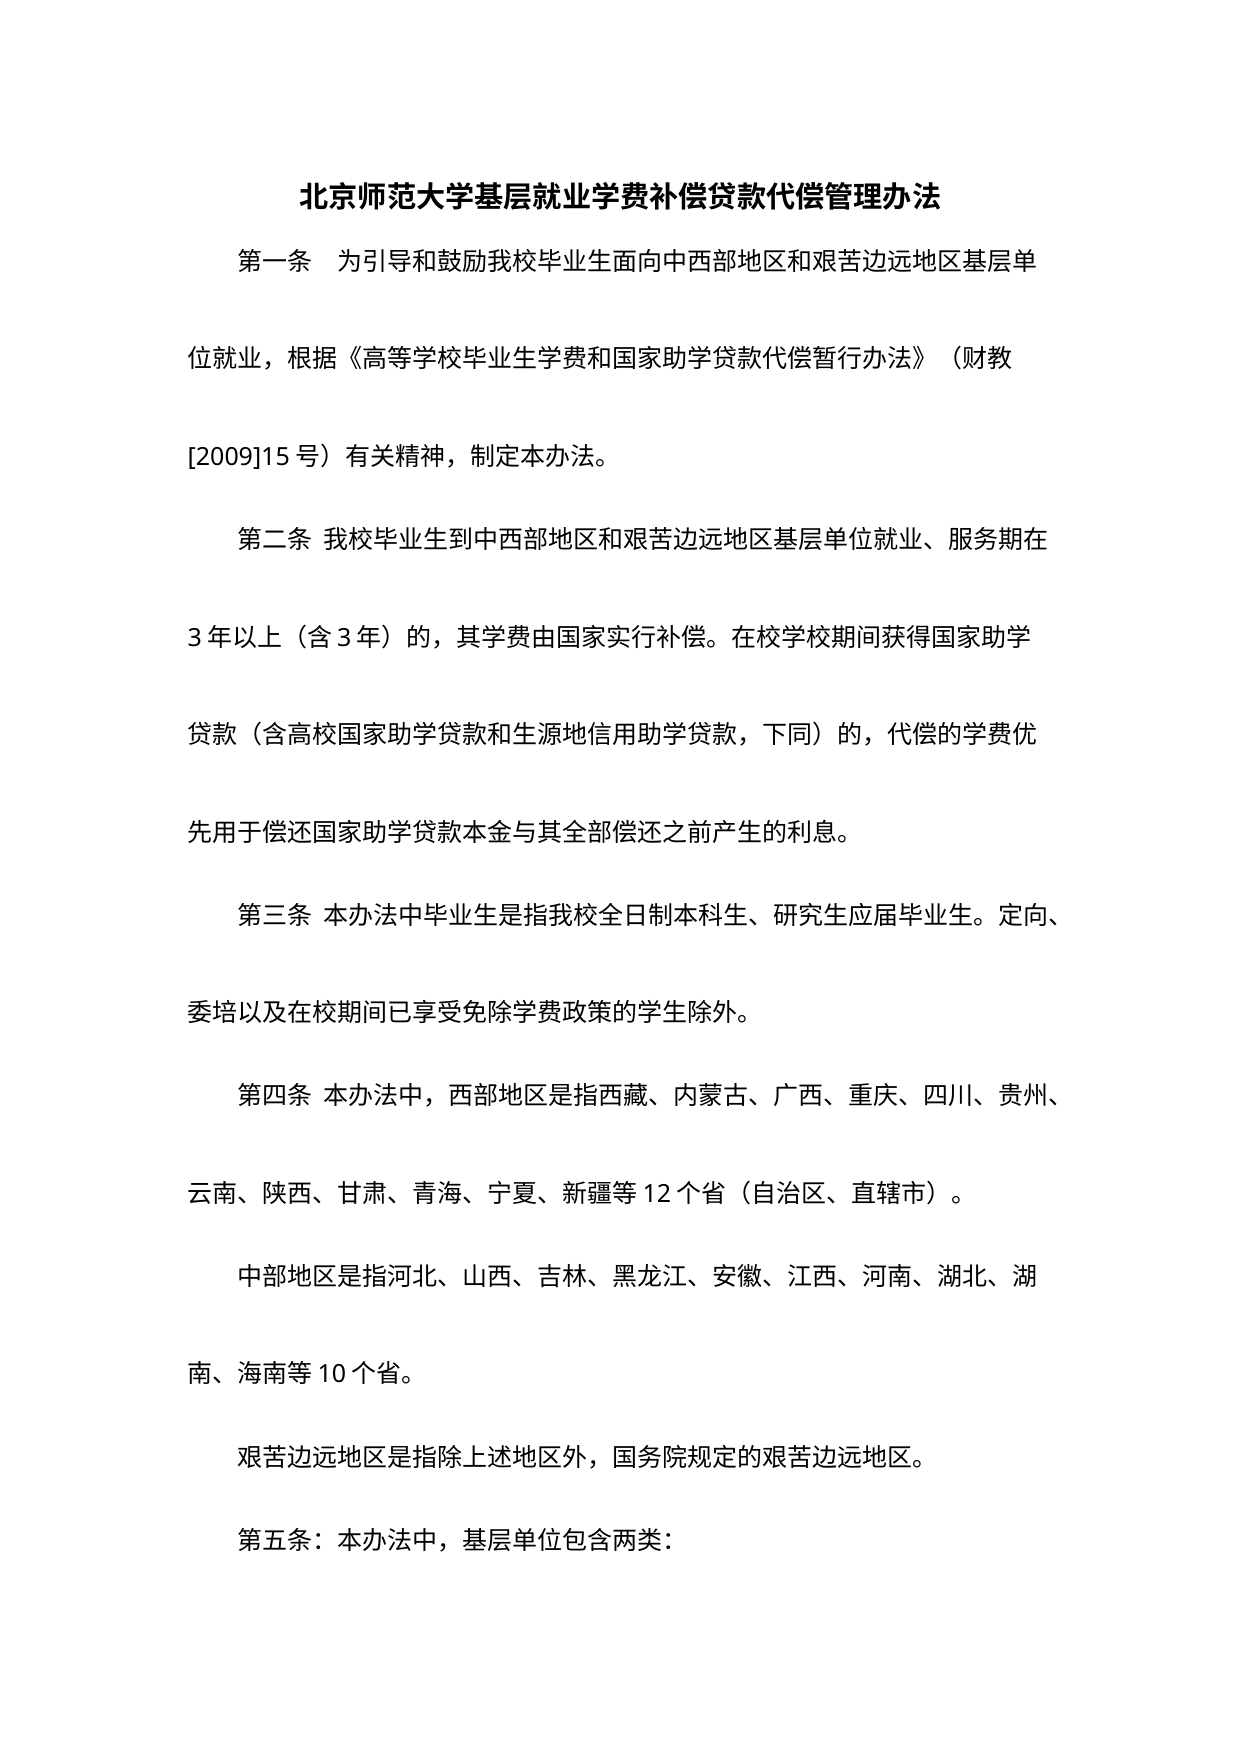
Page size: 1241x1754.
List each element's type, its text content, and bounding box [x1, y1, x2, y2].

text 第四条 本办法中，西部地区是指西藏、内蒙古、广西、重庆、四川、贵州、云南、陕西、甘肃、青海、宁夏、新疆等12个省（自治区、直辖市）。 [187, 1061, 1053, 1224]
text 第一条 为引导和鼓励我校毕业生面向中西部地区和艰苦边远地区基层单位就业，根据《高等学校毕业生学费和国家助学贷款代偿暂行办法》（财教[2009]15号）有关精神，制定本办法。 [187, 227, 1053, 487]
text 中部地区是指河北、山西、吉林、黑龙江、安徽、江西、河南、湖北、湖南、海南等10个省。 [187, 1242, 1053, 1404]
text 艰苦边远地区是指除上述地区外，国务院规定的艰苦边远地区。 [187, 1423, 1053, 1488]
text 第三条 本办法中毕业生是指我校全日制本科生、研究生应届毕业生。定向、委培以及在校期间已享受免除学费政策的学生除外。 [187, 881, 1053, 1043]
text 北京师范大学基层就业学费补偿贷款代偿管理办法 [187, 162, 1053, 227]
text 第五条：本办法中，基层单位包含两类： [187, 1506, 1053, 1571]
text 第二条 我校毕业生到中西部地区和艰苦边远地区基层单位就业、服务期在3年以上（含3年）的，其学费由国家实行补偿。在校学校期间获得国家助学贷款（含高校国家助学贷款和生源地信用助学贷款，下同）的，代偿的学费优先用于偿还国家助学贷款本金与其全部偿还之前产生的利息。 [187, 505, 1053, 863]
